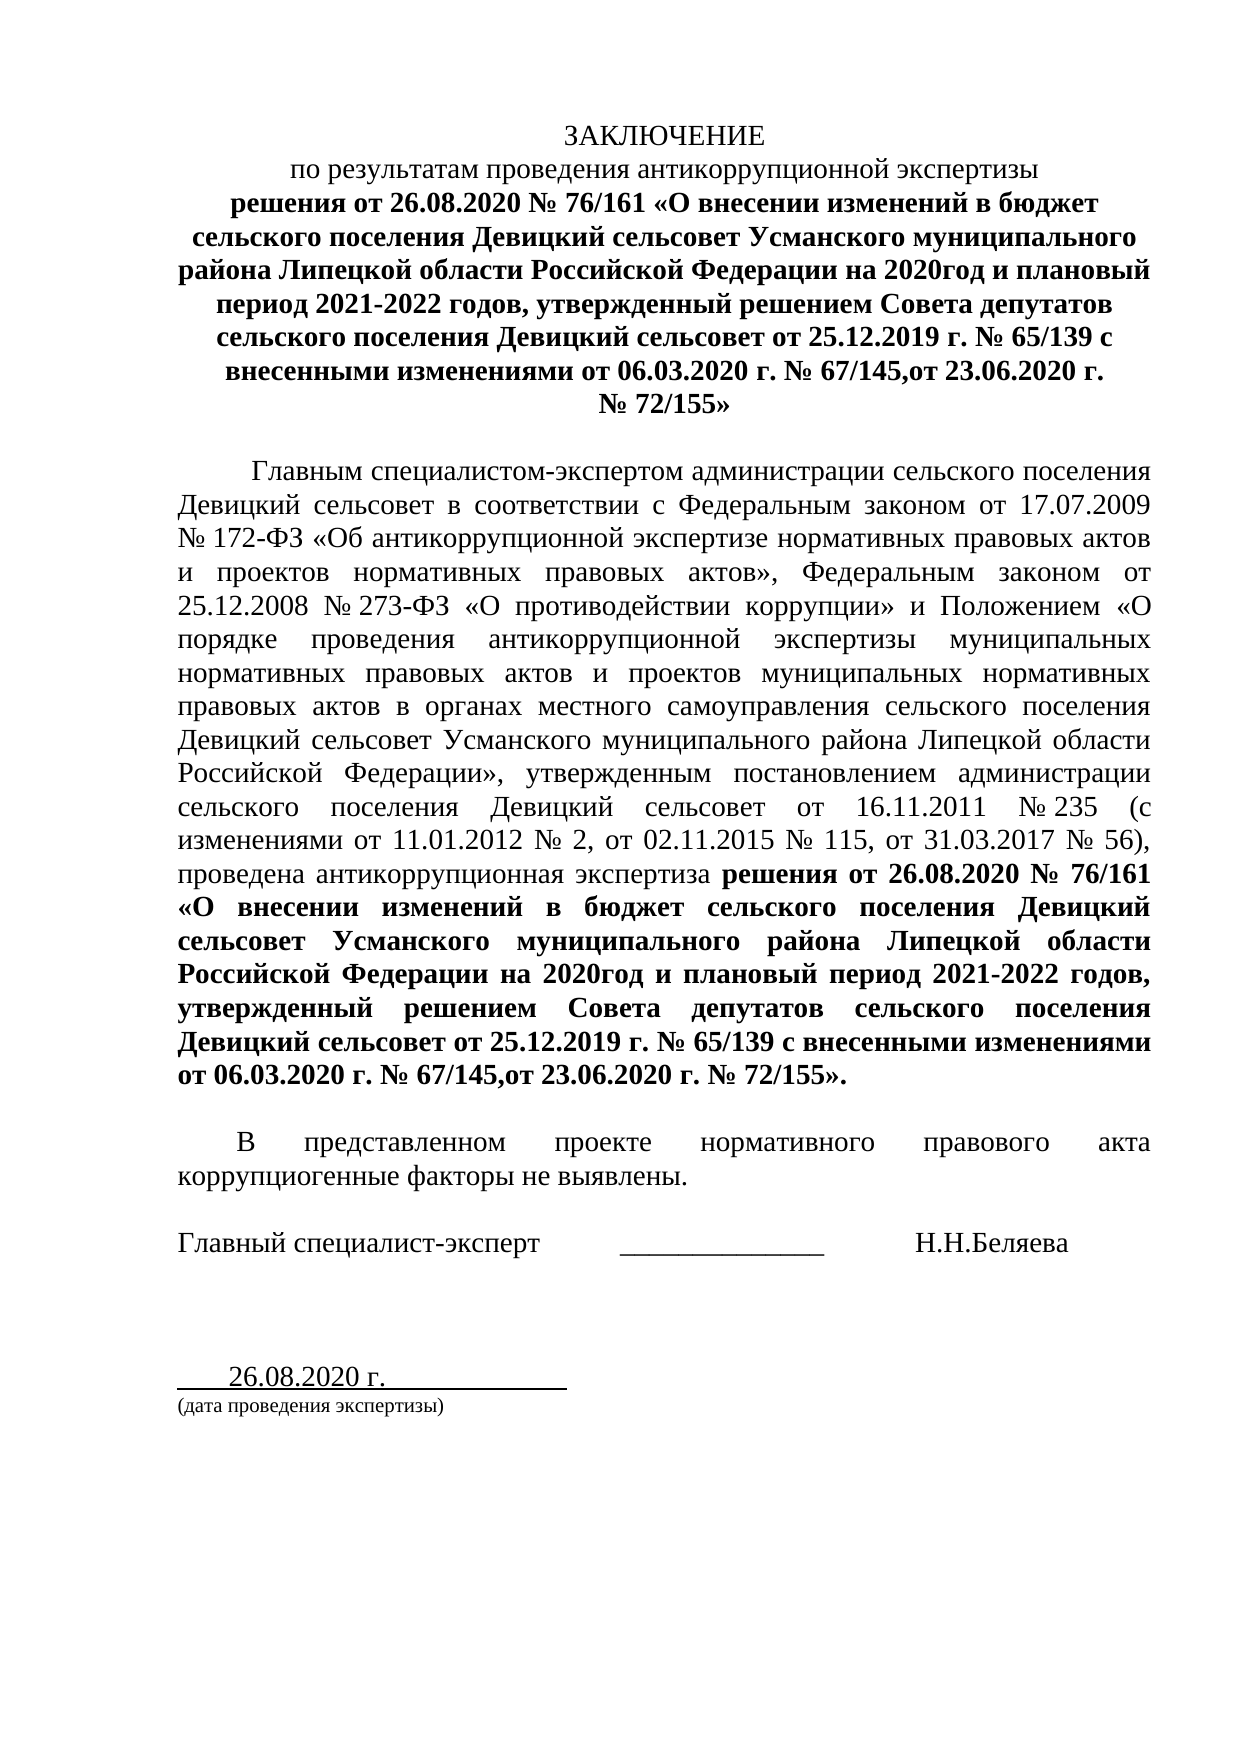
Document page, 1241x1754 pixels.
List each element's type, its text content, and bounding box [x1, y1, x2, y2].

text по результатам проведения антикоррупционной экспертизы [177, 152, 1152, 185]
text В представленном проекте нормативного правового акта коррупциогенные факторы не выявлены. [177, 1124, 1152, 1191]
text ЗАКЛЮЧЕНИЕ [177, 118, 1152, 152]
text 26.08.2020 г. [177, 1359, 1152, 1393]
text решения от 26.08.2020 № 76/161 «О внесении изменений в бюджет сельского поселения Девицкий сельсовет Усманского муниципального района Липецкой области Российской Федерации на 2020год и плановый период 2021-2022 годов, утвержденный решением Совета депутатов сельского поселения Девицкий сельсовет от 25.12.2019 г. № 65/139 с внесенными изменениями от 06.03.2020 г. № 67/145,от 23.06.2020 г. № 72/155» [177, 185, 1152, 420]
text Главный специалист-эксперт ______________ Н.Н.Беляева [177, 1225, 1152, 1258]
text Главным специалистом-экспертом администрации сельского поселения Девицкий сельсовет в соответствии с Федеральным законом от 17.07.2009 № 172-ФЗ «Об антикоррупционной экспертизе нормативных правовых актов и проектов нормативных правовых актов», Федеральным законом от 25.12.2008 № 273-ФЗ «О противодействии коррупции» и Положением «О порядке проведения антикоррупционной экспертизы муниципальных нормативных правовых актов и проектов муниципальных нормативных правовых актов в органах местного самоуправления сельского поселения Девицкий сельсовет Усманского муниципального района Липецкой области Российской Федерации», утвержденным постановлением администрации сельского поселения Девицкий сельсовет от 16.11.2011 № 235 (с изменениями от 11.01.2012 № 2, от 02.11.2015 № 115, от 31.03.2017 № 56), проведена антикоррупционная экспертиза решения от 26.08.2020 № 76/161 «О внесении изменений в бюджет сельского поселения Девицкий сельсовет Усманского муниципального района Липецкой области Российской Федерации на 2020год и плановый период 2021-2022 годов, утвержденный решением Совета депутатов сельского поселения Девицкий сельсовет от 25.12.2019 г. № 65/139 с внесенными изменениями от 06.03.2020 г. № 67/145,от 23.06.2020 г. № 72/155». [177, 453, 1152, 1091]
text (дата проведения экспертизы) [177, 1393, 1152, 1417]
